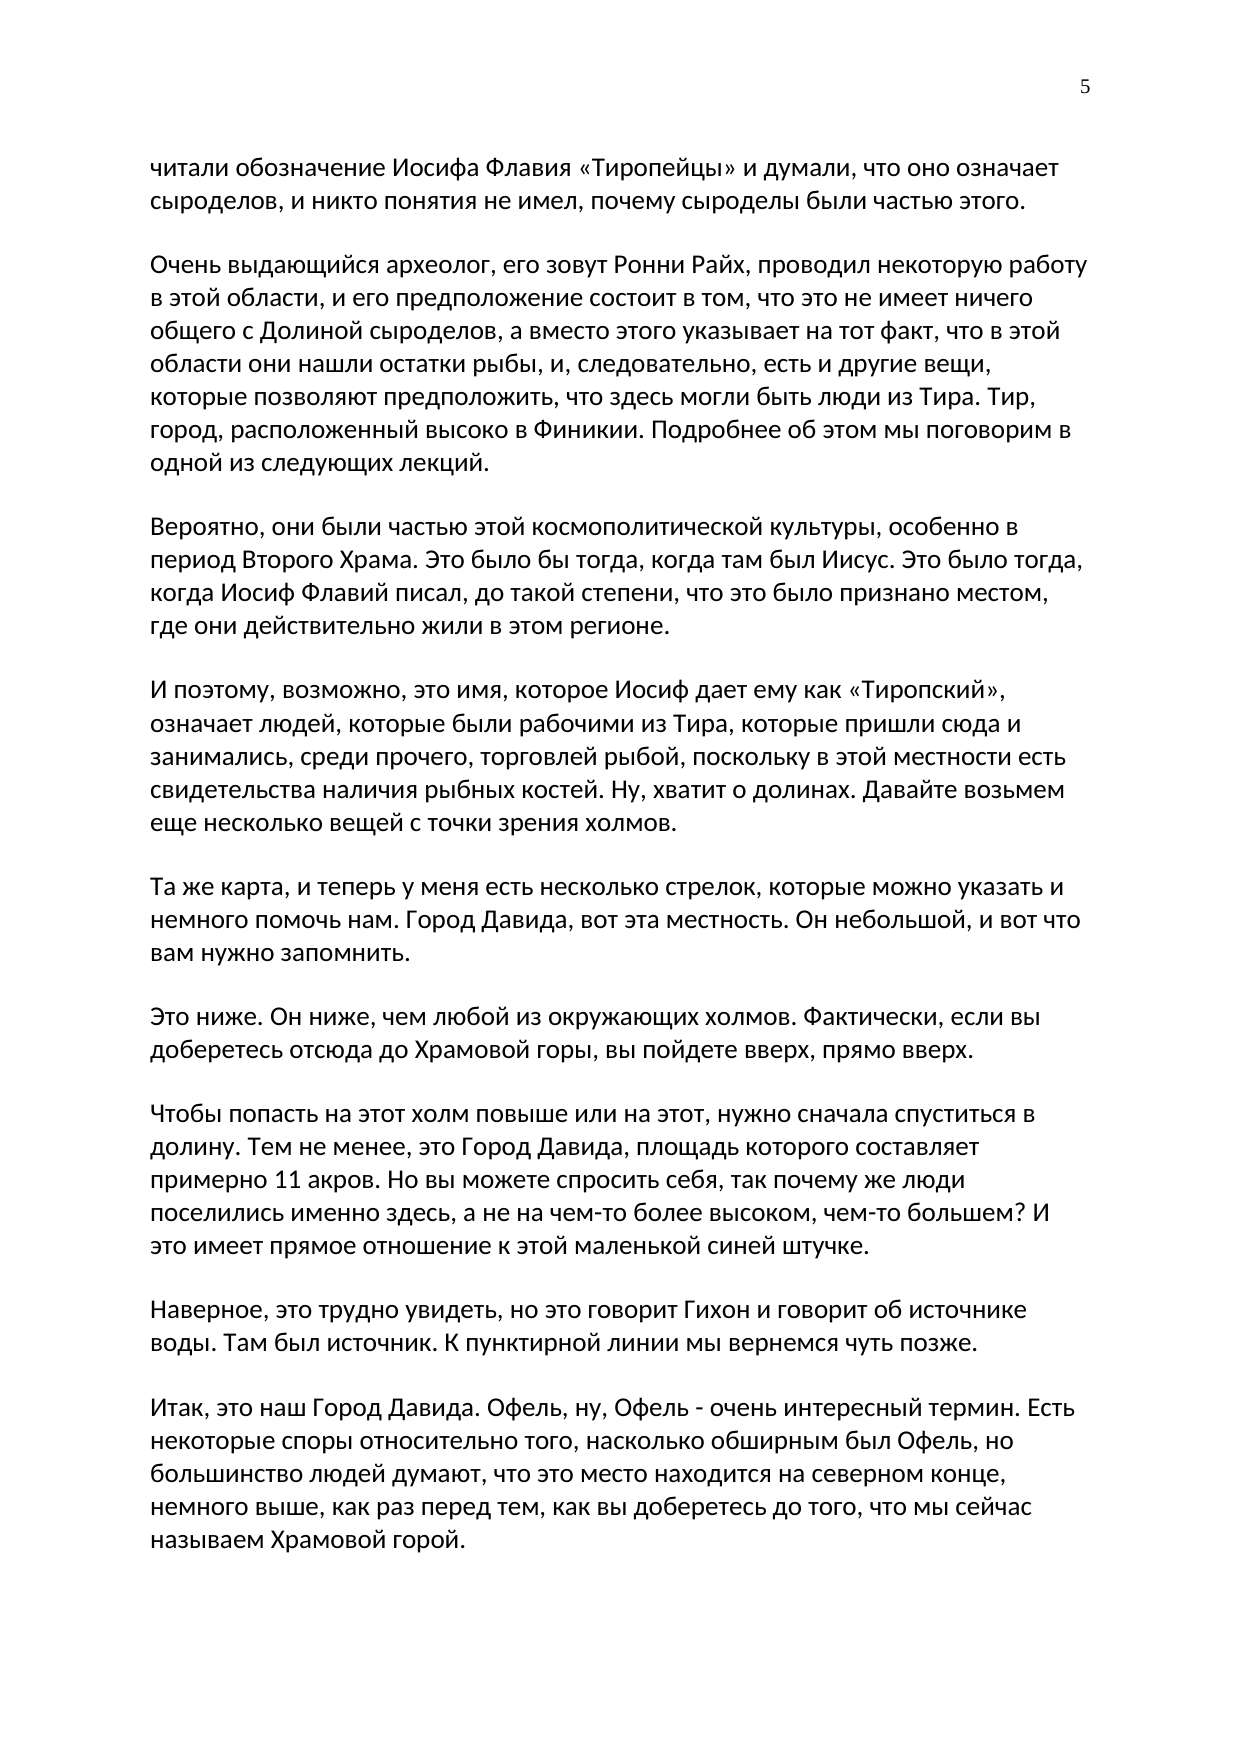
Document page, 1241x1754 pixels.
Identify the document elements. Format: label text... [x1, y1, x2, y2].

text Наверное, это трудно увидеть, но это говорит Гихон и говорит об источнике воды. Там был источник. К пунктирной линии мы вернемся чуть позже. [150, 1293, 1090, 1359]
text Это ниже. Он ниже, чем любой из окружающих холмов. Фактически, если вы доберетесь отсюда до Храмовой горы, вы пойдете вверх, прямо вверх. [150, 999, 1090, 1065]
text Та же карта, и теперь у меня есть несколько стрелок, которые можно указать и немного помочь нам. Город Давида, вот эта местность. Он небольшой, и вот что вам нужно запомнить. [150, 869, 1090, 968]
text Чтобы попасть на этот холм повыше или на этот, нужно сначала спуститься в долину. Тем не менее, это Город Давида, площадь которого составляет примерно 11 акров. Но вы можете спросить себя, так почему же люди поселились именно здесь, а не на чем-то более высоком, чем-то большем? И это имеет прямое отношение к этой маленькой синей штучке. [150, 1096, 1090, 1261]
text Вероятно, они были частью этой космополитической культуры, особенно в период Второго Храма. Это было бы тогда, когда там был Иисус. Это было тогда, когда Иосиф Флавий писал, до такой степени, что это было признано местом, где они действительно жили в этом регионе. [150, 509, 1090, 642]
text Итак, это наш Город Давида. Офель, ну, Офель - очень интересный термин. Есть некоторые споры относительно того, насколько обширным был Офель, но большинство людей думают, что это место находится на северном конце, немного выше, как раз перед тем, как вы доберетесь до того, что мы сейчас называем Храмовой горой. [150, 1390, 1090, 1555]
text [150, 150, 1090, 216]
text И поэтому, возможно, это имя, которое Иосиф дает ему как «Тиропский», означает людей, которые были рабочими из Тира, которые пришли сюда и занимались, среди прочего, торговлей рыбой, поскольку в этой местности есть свидетельства наличия рыбных костей. Ну, хватит о долинах. Давайте возьмем еще несколько вещей с точки зрения холмов. [150, 673, 1090, 838]
text Очень выдающийся археолог, его зовут Ронни Райх, проводил некоторую работу в этой области, и его предположение состоит в том, что это не имеет ничего общего с Долиной сыроделов, а вместо этого указывает на тот факт, что в этой области они нашли остатки рыбы, и, следовательно, есть и другие вещи, которые позволяют предположить, что здесь могли быть люди из Тира. Тир, город, расположенный высоко в Финикии. Подробнее об этом мы поговорим в одной из следующих лекций. [150, 247, 1090, 478]
